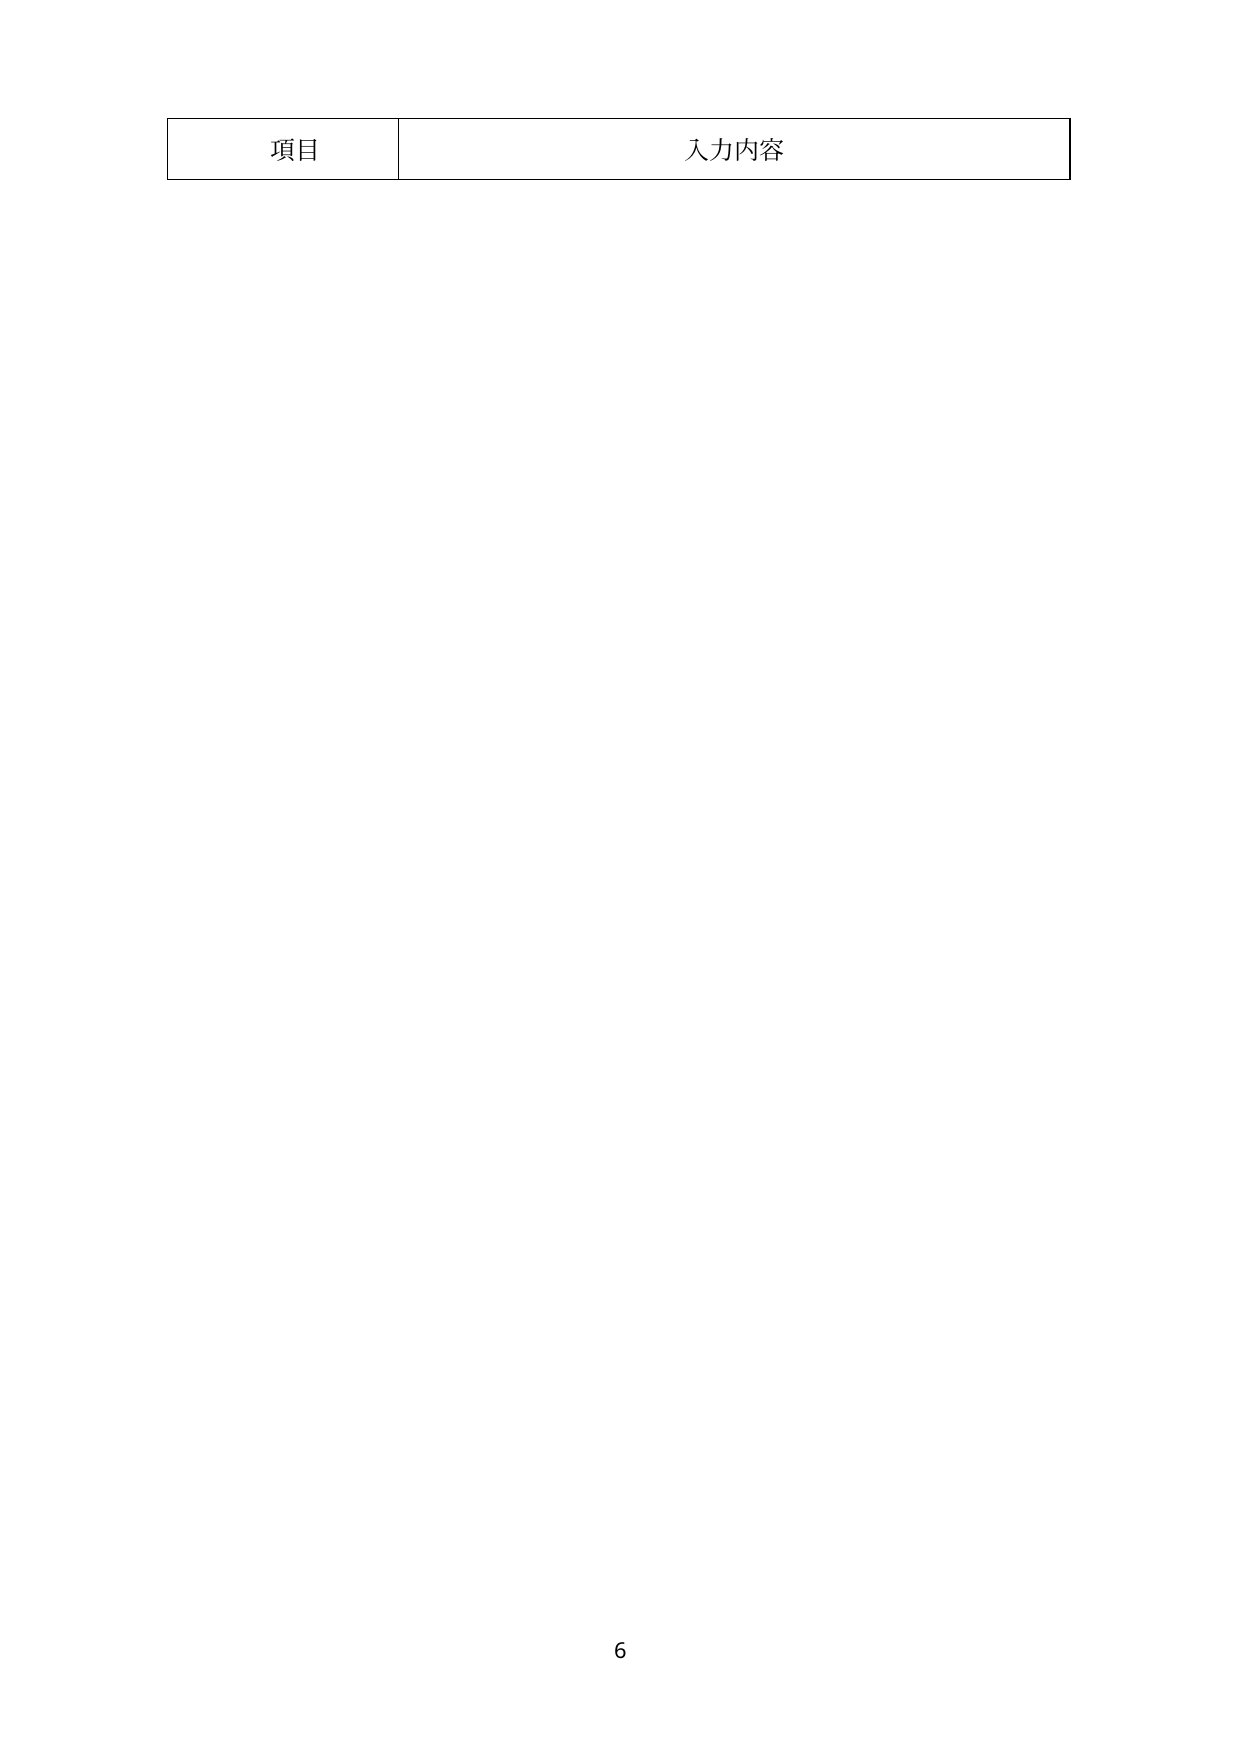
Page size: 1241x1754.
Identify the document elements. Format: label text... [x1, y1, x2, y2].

table_header 入力内容 [399, 119, 1069, 179]
table_header 項目 [168, 119, 398, 179]
